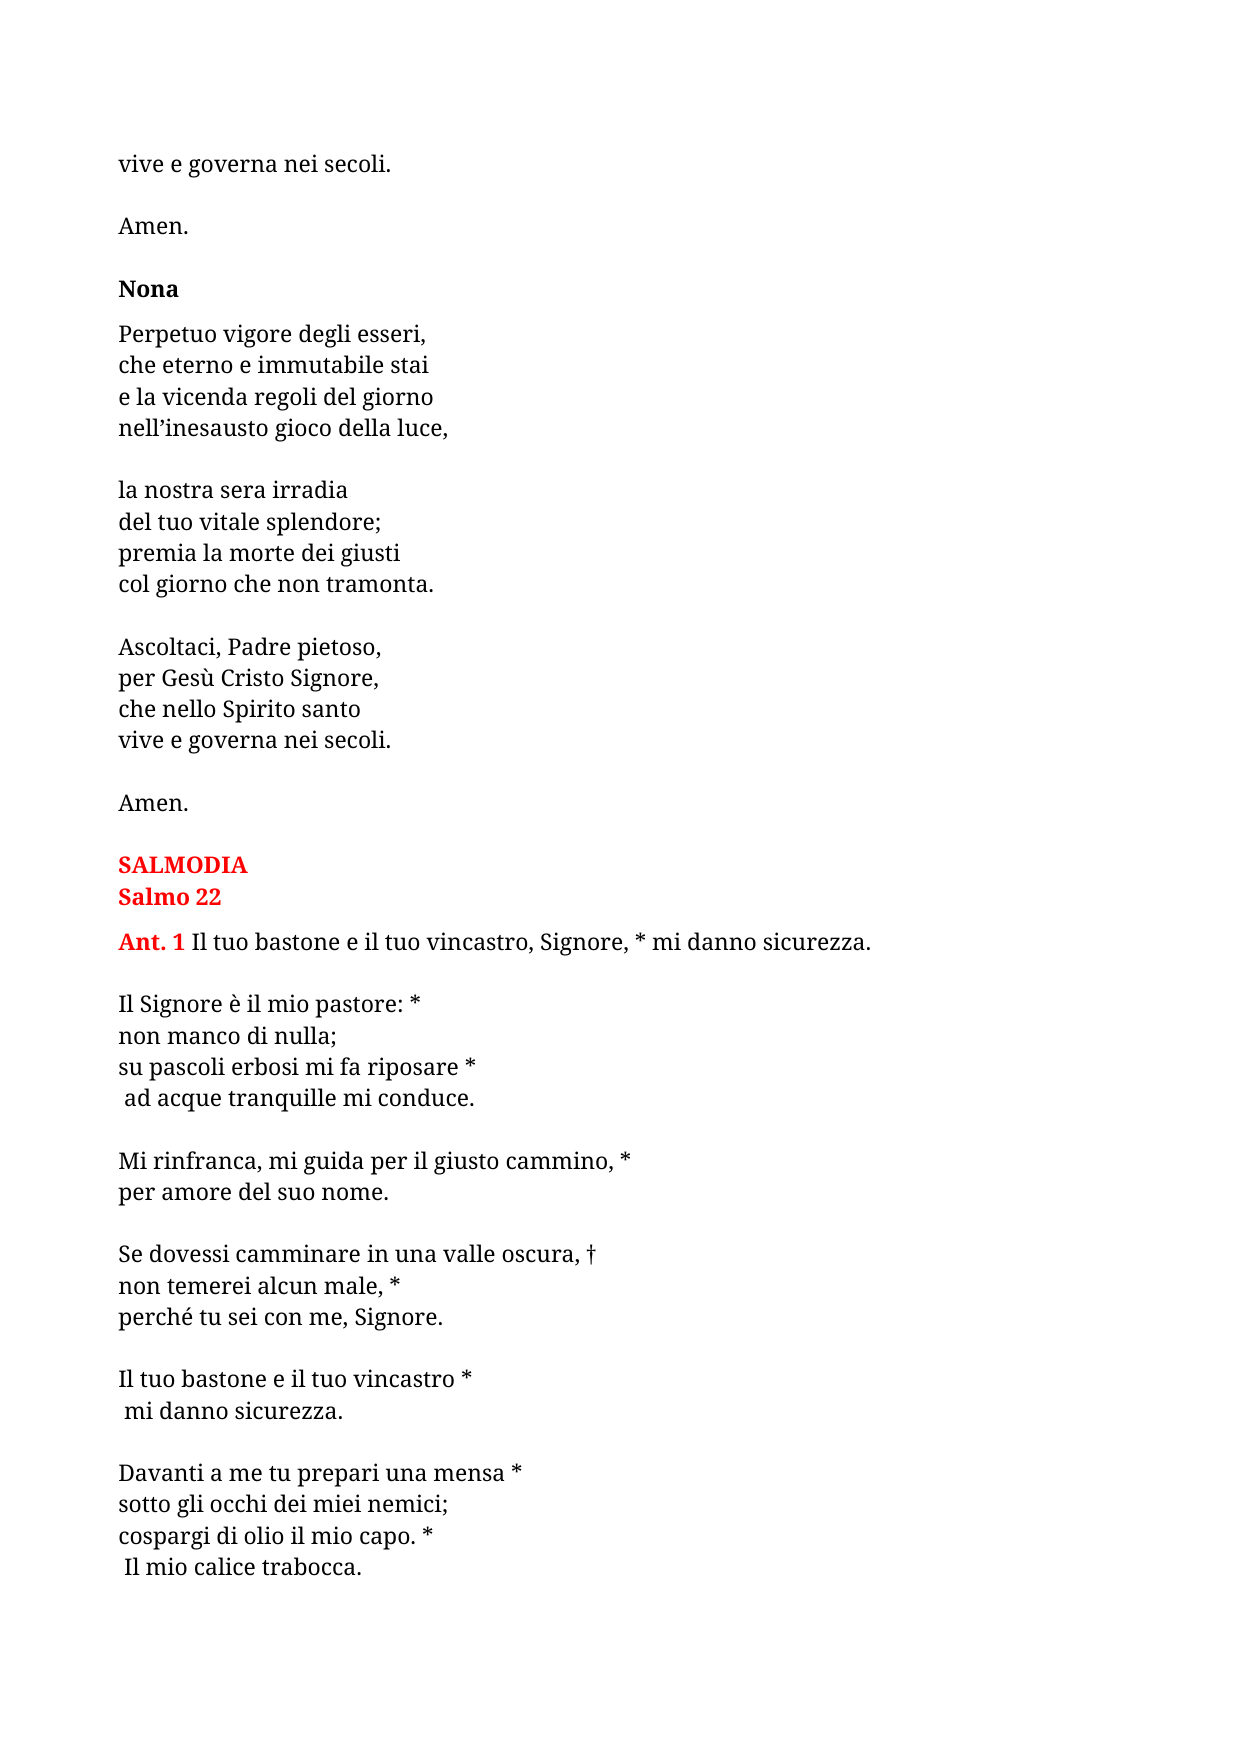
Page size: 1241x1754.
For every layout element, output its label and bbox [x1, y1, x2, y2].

text [118, 148, 1122, 1613]
